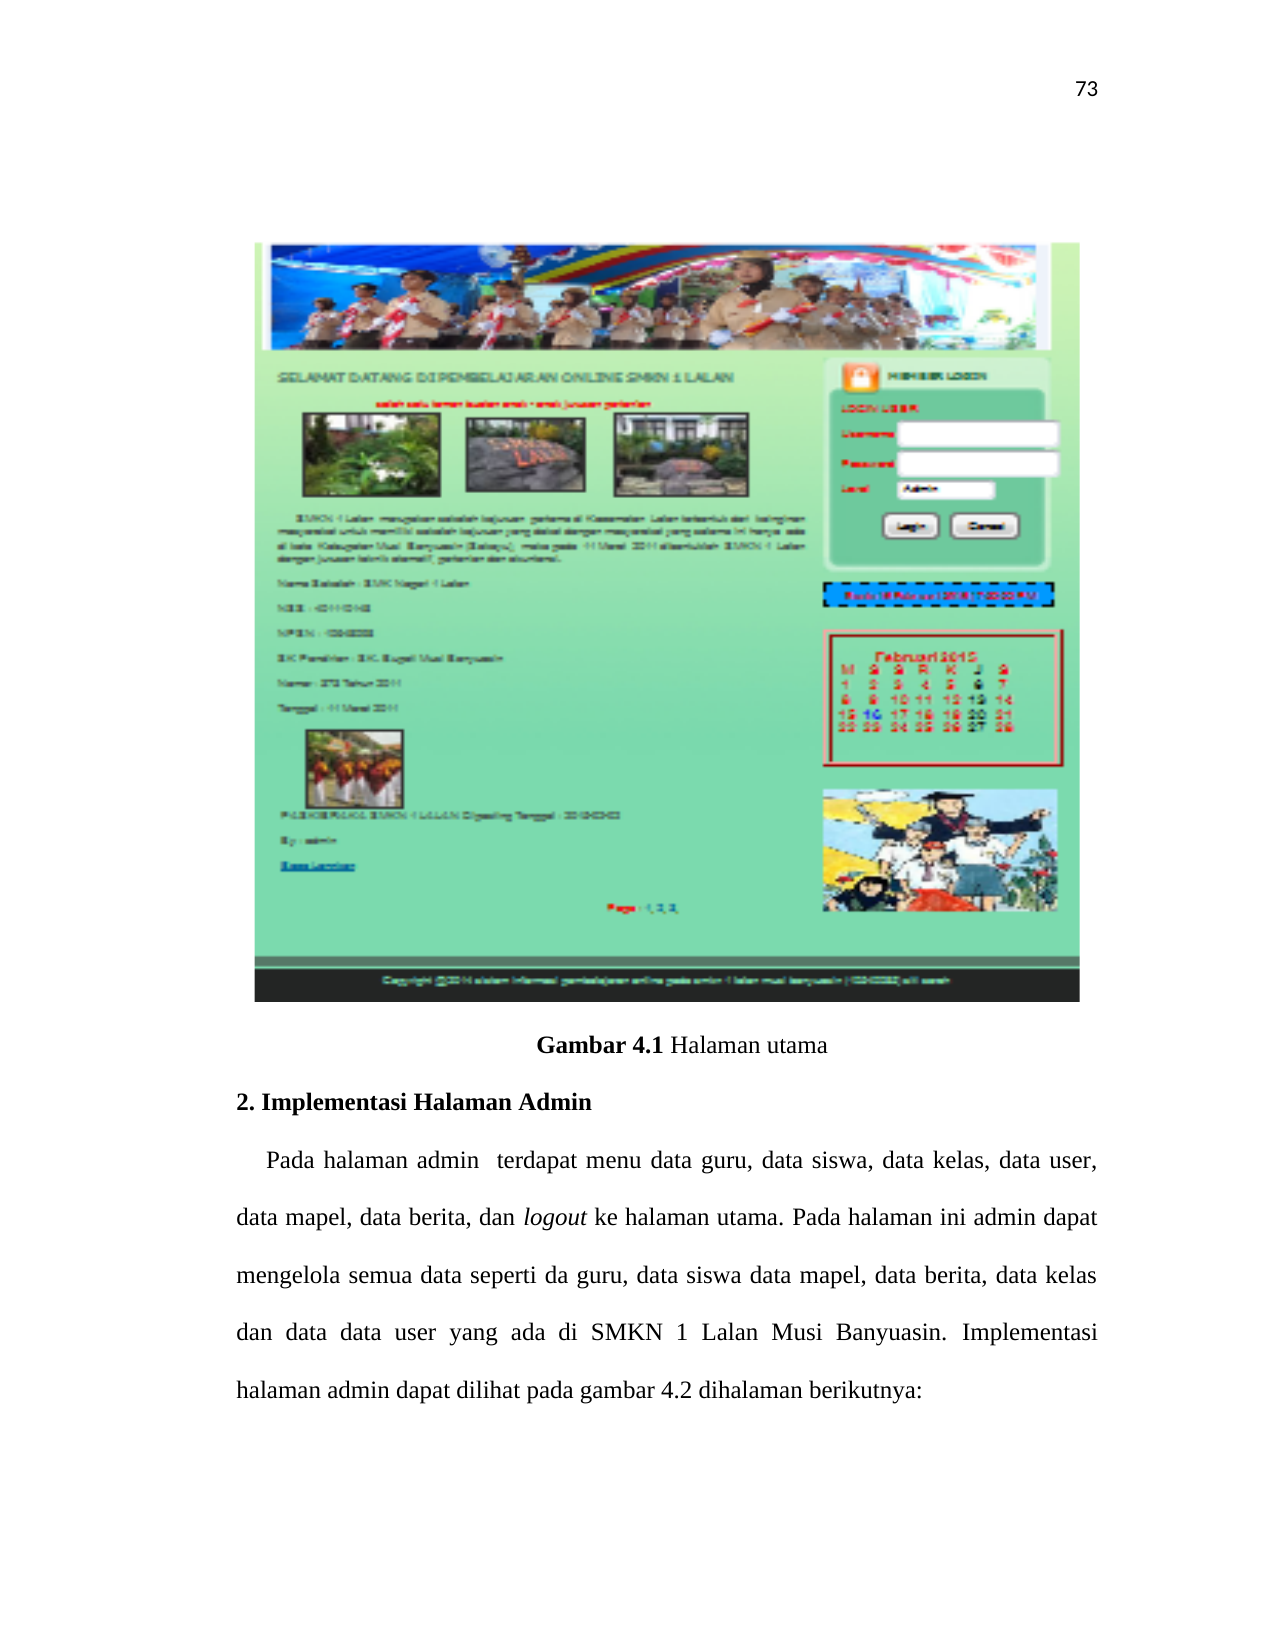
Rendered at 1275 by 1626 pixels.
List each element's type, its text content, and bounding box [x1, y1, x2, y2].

list Gambar 4.1 Halaman utama [266, 1030, 1098, 1059]
list 2. Implementasi Halaman Admin [236, 1087, 1098, 1116]
list Pada halaman admin terdapat menu data guru, data siswa, data kelas, data user, data mapel, data berita, dan logout ke halaman utama. Pada halaman ini admin dapat mengelola semua data seperti da guru, data siswa data mapel, data berita, data kelas dan data data user yang ada di SMKN 1 Lalan Musi Banyuasin. Implementasi halaman admin dapat dilihat pada gambar 4.2 dihalaman berikutnya: [236, 1145, 1098, 1404]
picture [254, 236, 1080, 1002]
